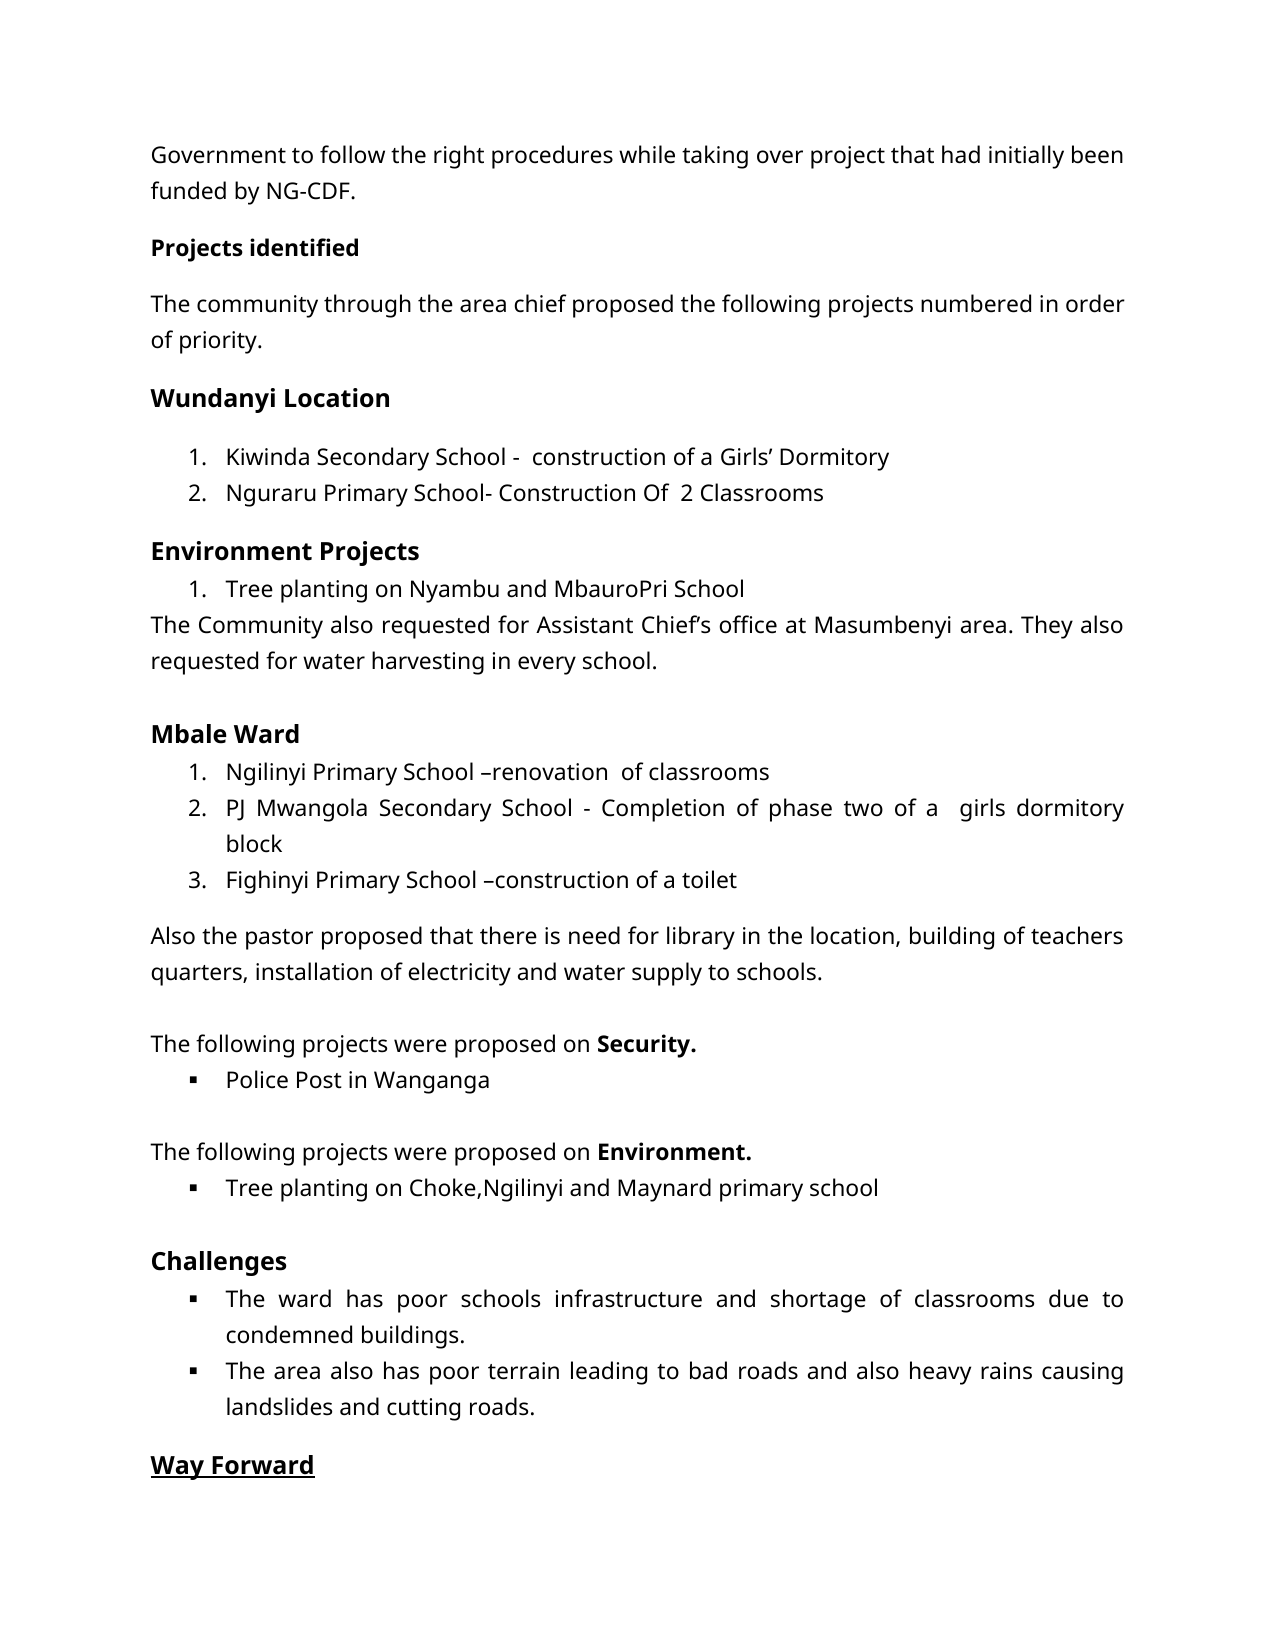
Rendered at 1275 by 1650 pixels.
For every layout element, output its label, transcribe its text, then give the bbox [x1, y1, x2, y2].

text Wundanyi Location [150, 381, 1125, 415]
list PJ Mwangola Secondary School - Completion of phase two of a girls dormitory block [188, 792, 1125, 859]
list Tree planting on Choke,Ngilinyi and Maynard primary school [188, 1172, 1125, 1203]
text Mbale Ward [150, 717, 1125, 751]
text The following projects were proposed on Environment. [150, 1136, 1125, 1167]
list The area also has poor terrain leading to bad roads and also heavy rains causing landslides and cutting roads. [188, 1355, 1125, 1422]
text Challenges [150, 1244, 1125, 1278]
list Ngilinyi Primary School –renovation of classrooms [188, 756, 1125, 787]
text Projects identified [150, 231, 1125, 263]
text Way Forward [150, 1447, 1125, 1482]
text Also the pastor proposed that there is need for library in the location, building of teachers quarters, installation of electricity and water supply to schools. [150, 920, 1125, 987]
list Nguraru Primary School- Construction Of 2 Classrooms [188, 477, 1125, 508]
text Environment Projects [150, 534, 1125, 568]
text The community through the area chief proposed the following projects numbered in order of priority. [150, 288, 1125, 355]
list The ward has poor schools infrastructure and shortage of classrooms due to condemned buildings. [188, 1283, 1125, 1350]
text The Community also requested for Assistant Chief’s office at Masumbenyi area. They also requested for water harvesting in every school. [150, 609, 1125, 676]
list Kiwinda Secondary School - construction of a Girls’ Dormitory [188, 441, 1125, 472]
list Police Post in Wanganga [188, 1064, 1125, 1095]
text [150, 139, 1125, 206]
list Tree planting on Nyambu and MbauroPri School [188, 573, 1125, 604]
list Fighinyi Primary School –construction of a toilet [188, 863, 1125, 895]
text The following projects were proposed on Security. [150, 1028, 1125, 1059]
